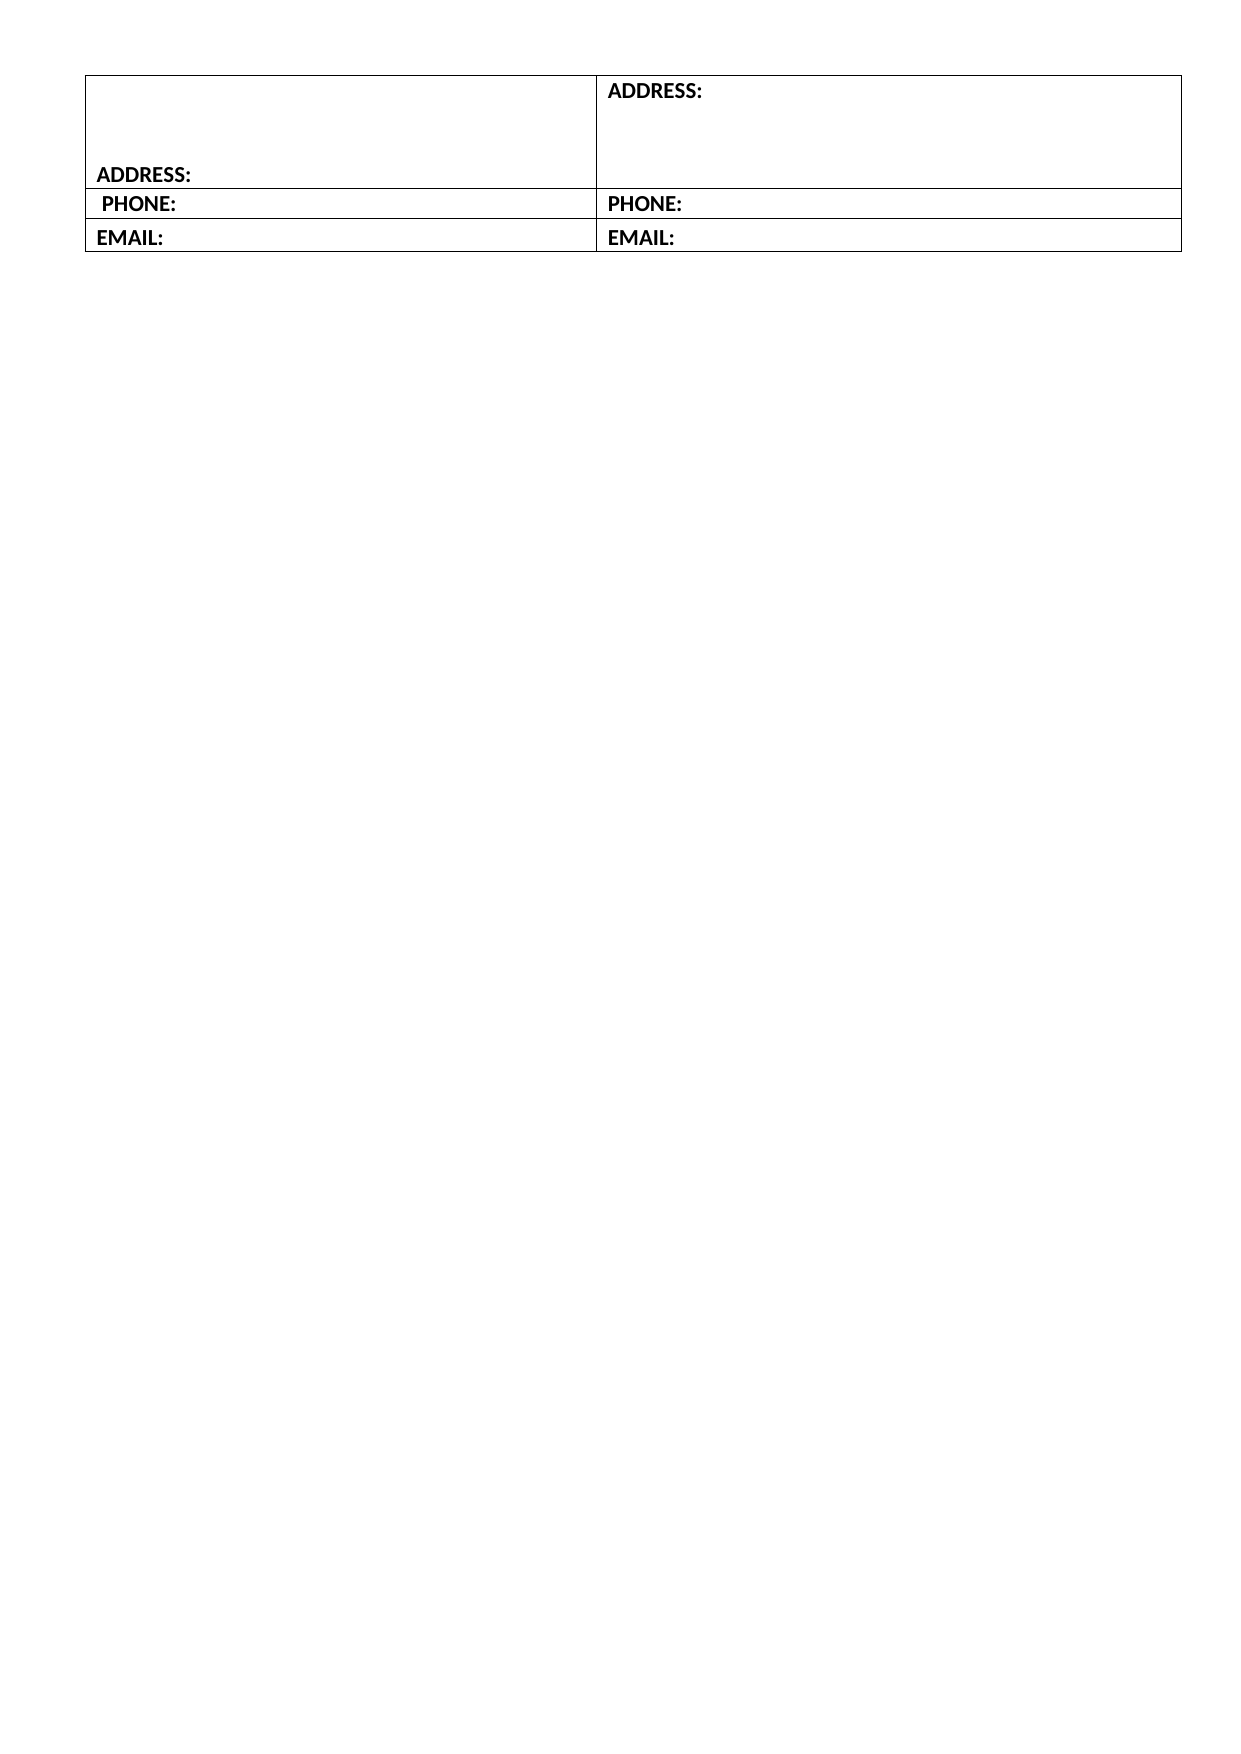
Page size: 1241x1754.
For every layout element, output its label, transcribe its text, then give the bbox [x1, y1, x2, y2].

table_cell ADDRESS: [597, 76, 1181, 188]
table_cell EMAIL: [597, 219, 1181, 251]
table_cell PHONE: [86, 189, 596, 218]
table_cell EMAIL: [86, 219, 596, 251]
table_cell PHONE: [597, 189, 1181, 218]
table_cell ADDRESS: [86, 76, 596, 188]
